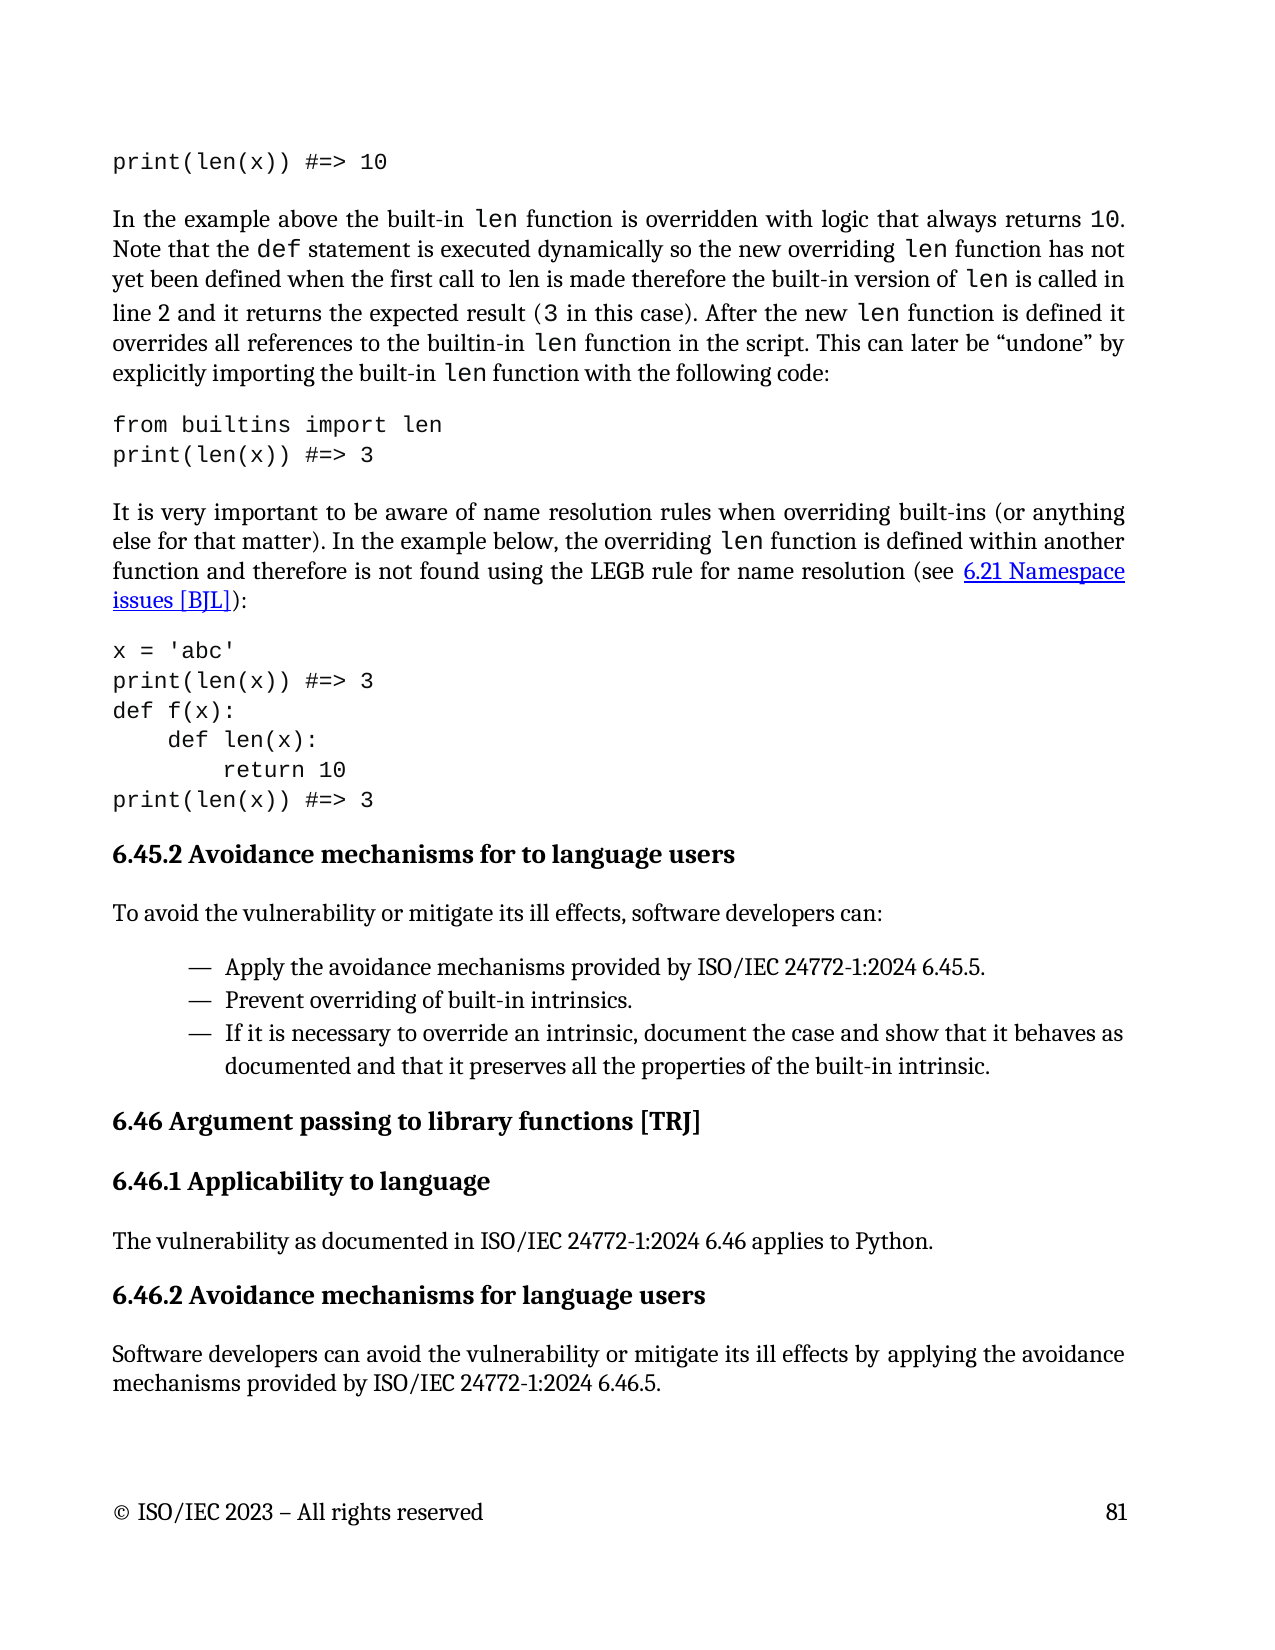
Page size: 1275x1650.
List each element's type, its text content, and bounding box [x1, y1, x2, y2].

text The vulnerability as documented in ISO/IEC 24772-1:2024 6.46 applies to Python. [112, 1227, 1125, 1255]
text print(len(x)) #=> 10 [112, 150, 1125, 176]
text Apply the avoidance mechanisms provided by ISO/IEC 24772-1:2024 6.45.5. [187, 953, 1125, 982]
text To avoid the vulnerability or mitigate its ill effects, software developers can: [112, 899, 1125, 928]
text print(len(x)) #=> 3 [112, 669, 1125, 695]
text Prevent overriding of built-in intrinsics. [187, 986, 1125, 1014]
text In the example above the built-in len function is overridden with logic that always returns 10. Note that the def statement is executed dynamically so the new overriding len function has not yet been defined when the first call to len is made therefore the built-in version of len is called in line 2 and it returns the expected result (3 in this case). After the new len function is defined it overrides all references to the builtin-in len function in the script. This can later be “undone” by explicitly importing the built-in len function with the following code: [112, 205, 1125, 388]
subtitle 6.46 Argument passing to library functions [TRJ] [112, 1106, 1125, 1137]
subtitle 6.45.2 Avoidance mechanisms for to language users [112, 839, 1125, 870]
text It is very important to be aware of name resolution rules when overriding built-ins (or anything else for that matter). In the example below, the overriding len function is defined within another function and therefore is not found using the LEGB rule for name resolution (see 6.21 Namespace issues [BJL]): [112, 498, 1125, 614]
text Software developers can avoid the vulnerability or mitigate its ill effects by applying the avoidance mechanisms provided by ISO/IEC 24772-1:2024 6.46.5. [112, 1340, 1125, 1398]
text print(len(x)) #=> 3 [112, 788, 1125, 814]
text def len(x): [112, 729, 1125, 755]
text from builtins import len [112, 413, 1125, 439]
text x = 'abc' [112, 639, 1125, 665]
subtitle 6.46.2 Avoidance mechanisms for language users [112, 1280, 1125, 1311]
text def f(x): [112, 699, 1125, 725]
subtitle 6.46.1 Applicability to language [112, 1166, 1125, 1198]
text print(len(x)) #=> 3 [112, 443, 1125, 469]
text If it is necessary to override an intrinsic, document the case and show that it behaves as documented and that it preserves all the properties of the built-in intrinsic. [187, 1019, 1125, 1081]
text return 10 [112, 758, 1125, 784]
